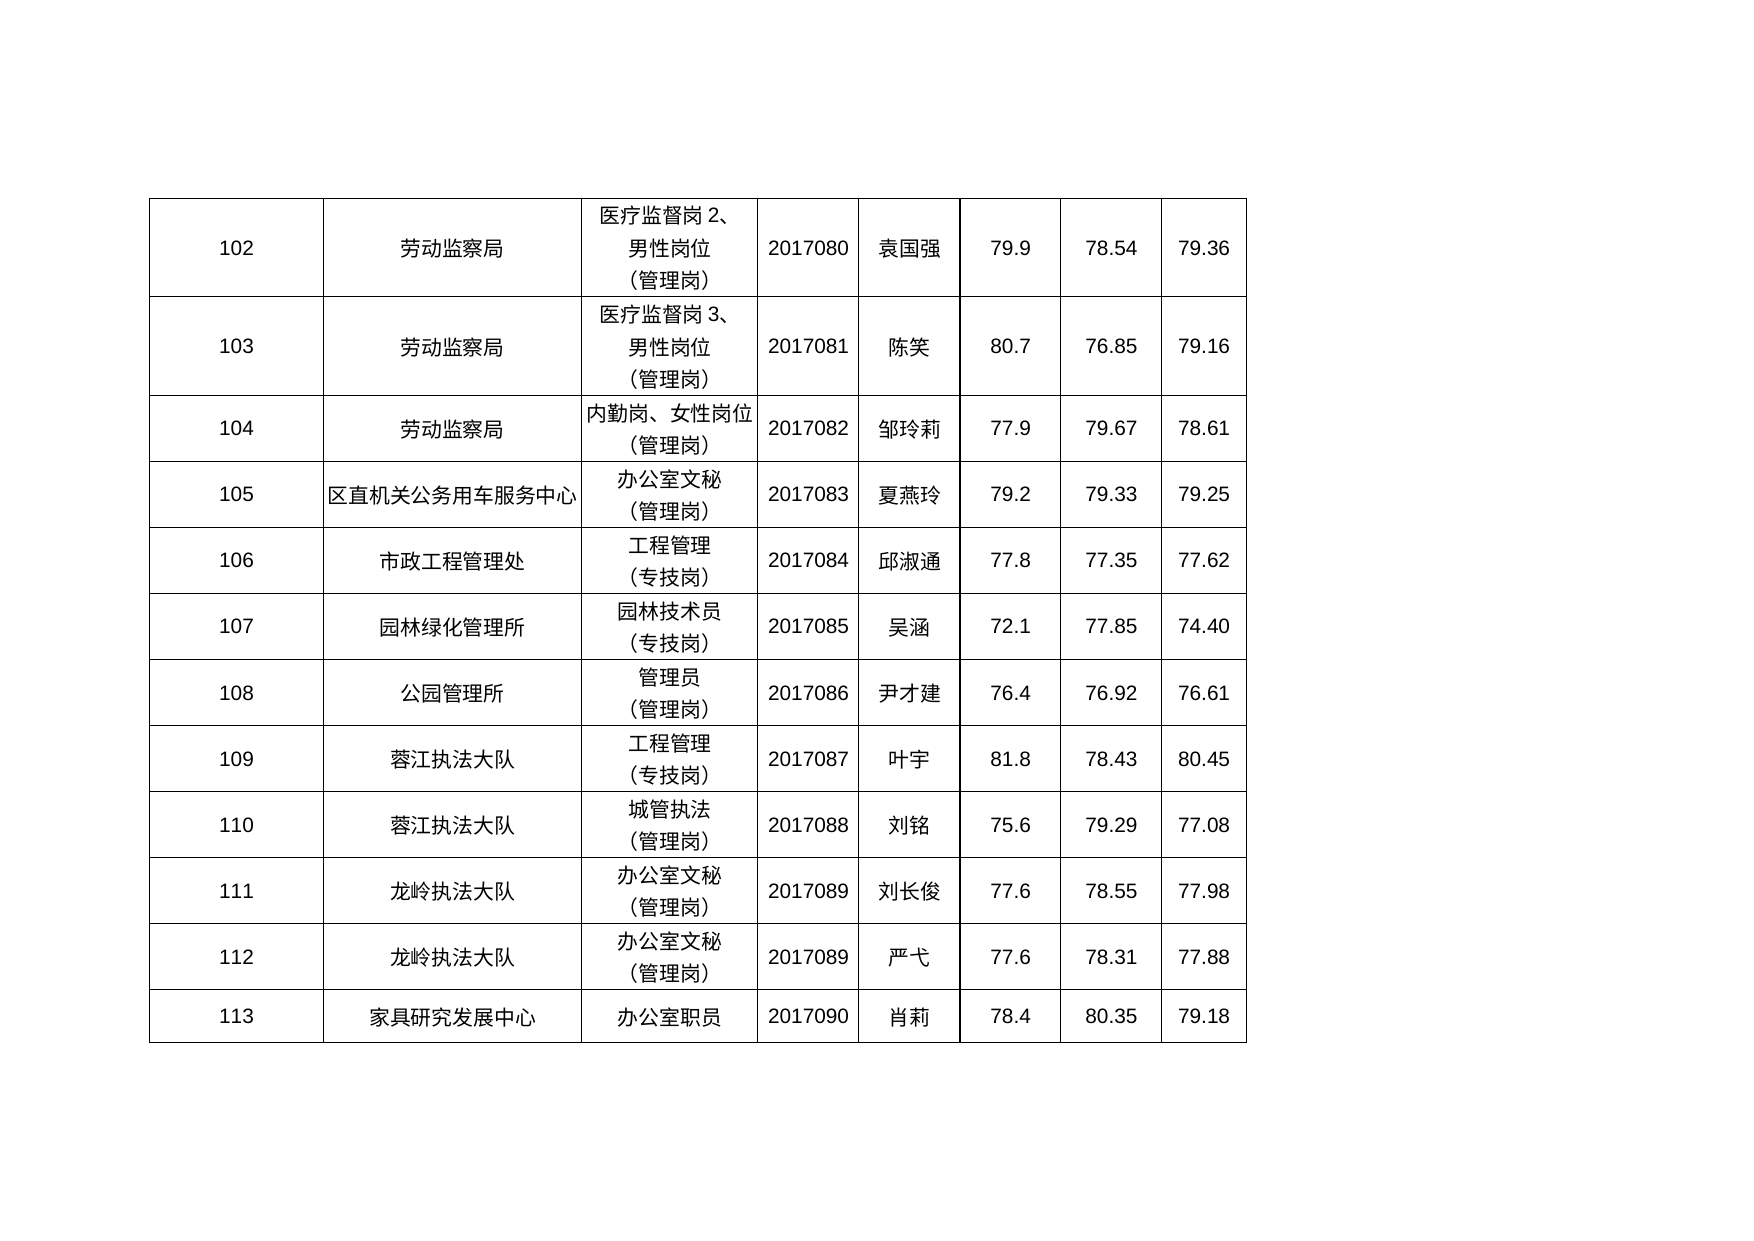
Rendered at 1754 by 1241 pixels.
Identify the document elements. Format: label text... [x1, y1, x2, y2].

table_cell 陈笑 [859, 297, 959, 395]
table_cell 家具研究发展中心 [324, 990, 581, 1042]
table_cell 龙岭执法大队 [324, 924, 581, 989]
table_cell 77.8 [961, 528, 1060, 593]
table_cell 78.55 [1061, 858, 1161, 923]
table_cell 2017080 [758, 199, 858, 296]
table_cell 78.4 [961, 990, 1060, 1042]
table_cell 106 [150, 528, 323, 593]
table_cell 76.85 [1061, 297, 1161, 395]
table_cell 80.7 [961, 297, 1060, 395]
table_cell 医疗监督岗3、 男性岗位 （管理岗） [582, 297, 757, 395]
table_cell 吴涵 [859, 594, 959, 659]
table_cell 管理员 （管理岗） [582, 660, 757, 725]
table_cell 77.6 [961, 858, 1060, 923]
table_cell 2017085 [758, 594, 858, 659]
table_cell 2017086 [758, 660, 858, 725]
table_cell 尹才建 [859, 660, 959, 725]
table_cell 77.35 [1061, 528, 1161, 593]
table_cell 袁国强 [859, 199, 959, 296]
table_cell 76.92 [1061, 660, 1161, 725]
table_cell 2017089 [758, 924, 858, 989]
table_cell 蓉江执法大队 [324, 792, 581, 857]
table_cell 劳动监察局 [324, 199, 581, 296]
table_cell 113 [150, 990, 323, 1042]
table_cell 77.08 [1162, 792, 1246, 857]
table_cell 蓉江执法大队 [324, 726, 581, 791]
table_cell 城管执法 （管理岗） [582, 792, 757, 857]
table_cell 105 [150, 462, 323, 527]
table_cell 办公室文秘 （管理岗） [582, 924, 757, 989]
table_cell 夏燕玲 [859, 462, 959, 527]
table_cell 2017089 [758, 858, 858, 923]
table_cell 内勤岗、女性岗位（管理岗） [582, 396, 757, 461]
table_cell 2017082 [758, 396, 858, 461]
table_cell 109 [150, 726, 323, 791]
table_cell 74.40 [1162, 594, 1246, 659]
table_cell 77.62 [1162, 528, 1246, 593]
table_cell 78.43 [1061, 726, 1161, 791]
table_cell 邱淑通 [859, 528, 959, 593]
table_cell 80.35 [1061, 990, 1161, 1042]
table_cell 2017088 [758, 792, 858, 857]
table_cell 104 [150, 396, 323, 461]
table_cell 77.88 [1162, 924, 1246, 989]
table_cell 区直机关公务用车服务中心 [324, 462, 581, 527]
table_cell 刘长俊 [859, 858, 959, 923]
table_cell 78.61 [1162, 396, 1246, 461]
table_cell 肖莉 [859, 990, 959, 1042]
table_cell 72.1 [961, 594, 1060, 659]
table_cell 邹玲莉 [859, 396, 959, 461]
table_cell 严弋 [859, 924, 959, 989]
table_cell 111 [150, 858, 323, 923]
table_cell 刘铭 [859, 792, 959, 857]
table_cell 77.98 [1162, 858, 1246, 923]
table_cell 园林绿化管理所 [324, 594, 581, 659]
table_cell 劳动监察局 [324, 297, 581, 395]
table_cell 77.6 [961, 924, 1060, 989]
table_cell 龙岭执法大队 [324, 858, 581, 923]
table_cell 医疗监督岗2、 男性岗位 （管理岗） [582, 199, 757, 296]
table_cell 75.6 [961, 792, 1060, 857]
table_cell 76.61 [1162, 660, 1246, 725]
table_cell 市政工程管理处 [324, 528, 581, 593]
table_cell 2017087 [758, 726, 858, 791]
table_cell 2017090 [758, 990, 858, 1042]
table_cell 办公室文秘 （管理岗） [582, 462, 757, 527]
table_cell 108 [150, 660, 323, 725]
table_cell 79.33 [1061, 462, 1161, 527]
table_cell 77.9 [961, 396, 1060, 461]
table_cell 102 [150, 199, 323, 296]
table_cell 79.25 [1162, 462, 1246, 527]
table_cell 79.2 [961, 462, 1060, 527]
table_cell 79.9 [961, 199, 1060, 296]
table_cell 园林技术员 （专技岗） [582, 594, 757, 659]
table_cell 81.8 [961, 726, 1060, 791]
table_cell 76.4 [961, 660, 1060, 725]
table_cell 劳动监察局 [324, 396, 581, 461]
table_cell 110 [150, 792, 323, 857]
table_cell 112 [150, 924, 323, 989]
table_cell 2017084 [758, 528, 858, 593]
table_cell 办公室文秘 （管理岗） [582, 858, 757, 923]
table_cell 79.29 [1061, 792, 1161, 857]
table_cell 78.31 [1061, 924, 1161, 989]
table_cell 103 [150, 297, 323, 395]
table_cell 78.54 [1061, 199, 1161, 296]
table_cell 79.18 [1162, 990, 1246, 1042]
table_cell 79.67 [1061, 396, 1161, 461]
table_cell 工程管理 （专技岗） [582, 726, 757, 791]
table_cell 叶宇 [859, 726, 959, 791]
table_cell 79.36 [1162, 199, 1246, 296]
table_cell 办公室职员 （管理岗） [582, 990, 757, 1042]
table_cell 工程管理 （专技岗） [582, 528, 757, 593]
table_cell 79.16 [1162, 297, 1246, 395]
table_cell 77.85 [1061, 594, 1161, 659]
table_cell 107 [150, 594, 323, 659]
table_cell 2017081 [758, 297, 858, 395]
table_cell 2017083 [758, 462, 858, 527]
table_cell 80.45 [1162, 726, 1246, 791]
table_cell 公园管理所 [324, 660, 581, 725]
